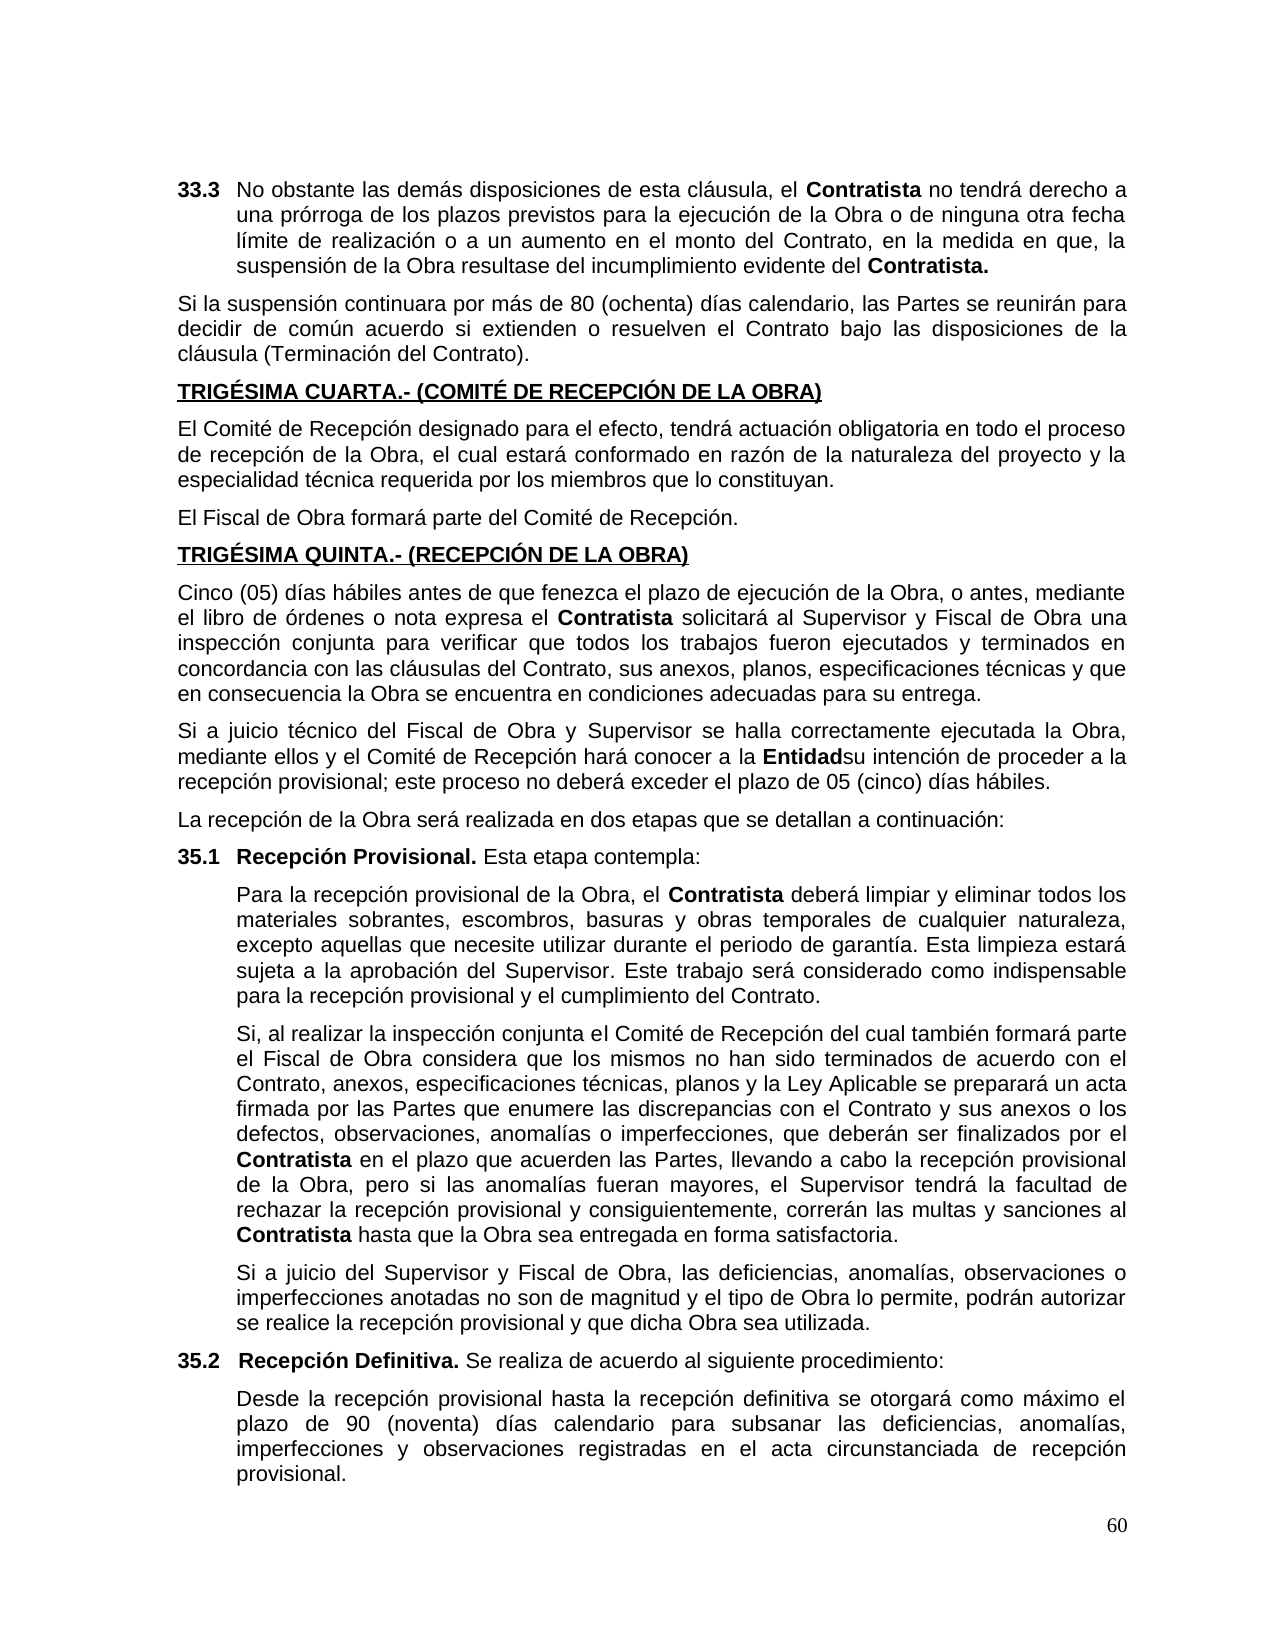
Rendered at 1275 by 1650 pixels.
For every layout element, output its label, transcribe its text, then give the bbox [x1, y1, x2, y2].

text 35.1 Recepción Provisional. Esta etapa contempla: [177, 844, 1127, 869]
text El Fiscal de Obra formará parte del Comité de Recepción. [177, 504, 1127, 530]
text Cinco (05) días hábiles antes de que fenezca el plazo de ejecución de la Obra, o antes, mediante el libro de órdenes o nota expresa el Contratista solicitará al Supervisor y Fiscal de Obra una inspección conjunta para verificar que todos los trabajos fueron ejecutados y terminados en concordancia con las cláusulas del Contrato, sus anexos, planos, especificaciones técnicas y que en consecuencia la Obra se encuentra en condiciones adecuadas para su entrega. [177, 580, 1127, 706]
text Si a juicio del Supervisor y Fiscal de Obra, las deficiencias, anomalías, observaciones o imperfecciones anotadas no son de magnitud y el tipo de Obra lo permite, podrán autorizar se realice la recepción provisional y que dicha Obra sea utilizada. [236, 1260, 1127, 1336]
text Para la recepción provisional de la Obra, el Contratista deberá limpiar y eliminar todos los materiales sobrantes, escombros, basuras y obras temporales de cualquier naturaleza, excepto aquellas que necesite utilizar durante el periodo de garantía. Esta limpieza estará sujeta a la aprobación del Supervisor. Este trabajo será considerado como indispensable para la recepción provisional y el cumplimiento del Contrato. [236, 882, 1127, 1008]
text 35.2 Recepción Definitiva. Se realiza de acuerdo al siguiente procedimiento: [177, 1348, 1127, 1373]
text Si a juicio técnico del Fiscal de Obra y Supervisor se halla correctamente ejecutada la Obra, mediante ellos y el Comité de Recepción hará conocer a la Entidadsu intención de proceder a la recepción provisional; este proceso no deberá exceder el plazo de 05 (cinco) días hábiles. [177, 718, 1127, 794]
text Si la suspensión continuara por más de 80 (ochenta) días calendario, las Partes se reunirán para decidir de común acuerdo si extienden o resuelven el Contrato bajo las disposiciones de la cláusula (Terminación del Contrato). [74, 291, 1128, 366]
text TRIGÉSIMA CUARTA.- (COMITÉ DE RECEPCIÓN DE LA OBRA) [177, 379, 1127, 404]
list No obstante las demás disposiciones de esta cláusula, el Contratista no tendrá derecho a una prórroga de los plazos previstos para la ejecución de la Obra o de ninguna otra fecha límite de realización o a un aumento en el monto del Contrato, en la medida en que, la suspensión de la Obra resultase del incumplimiento evidente del Contratista. [177, 177, 1127, 278]
text El Comité de Recepción designado para el efecto, tendrá actuación obligatoria en todo el proceso de recepción de la Obra, el cual estará conformado en razón de la naturaleza del proyecto y la especialidad técnica requerida por los miembros que lo constituyan. [177, 416, 1127, 492]
text La recepción de la Obra será realizada en dos etapas que se detallan a continuación: [177, 807, 1127, 832]
text TRIGÉSIMA QUINTA.- (RECEPCIÓN DE LA OBRA) [177, 542, 1127, 567]
text Desde la recepción provisional hasta la recepción definitiva se otorgará como máximo el plazo de 90 (noventa) días calendario para subsanar las deficiencias, anomalías, imperfecciones y observaciones registradas en el acta circunstanciada de recepción provisional. [236, 1386, 1127, 1487]
text Si, al realizar la inspección conjunta el Comité de Recepción del cual también formará parte el Fiscal de Obra considera que los mismos no han sido terminados de acuerdo con el Contrato, anexos, especificaciones técnicas, planos y la Ley Aplicable se preparará un acta firmada por las Partes que enumere las discrepancias con el Contrato y sus anexos o los defectos, observaciones, anomalías o imperfecciones, que deberán ser finalizados por el Contratista en el plazo que acuerden las Partes, llevando a cabo la recepción provisional de la Obra, pero si las anomalías fueran mayores, el Supervisor tendrá la facultad de rechazar la recepción provisional y consiguientemente, correrán las multas y sanciones al Contratista hasta que la Obra sea entregada en forma satisfactoria. [177, 1021, 1128, 1247]
